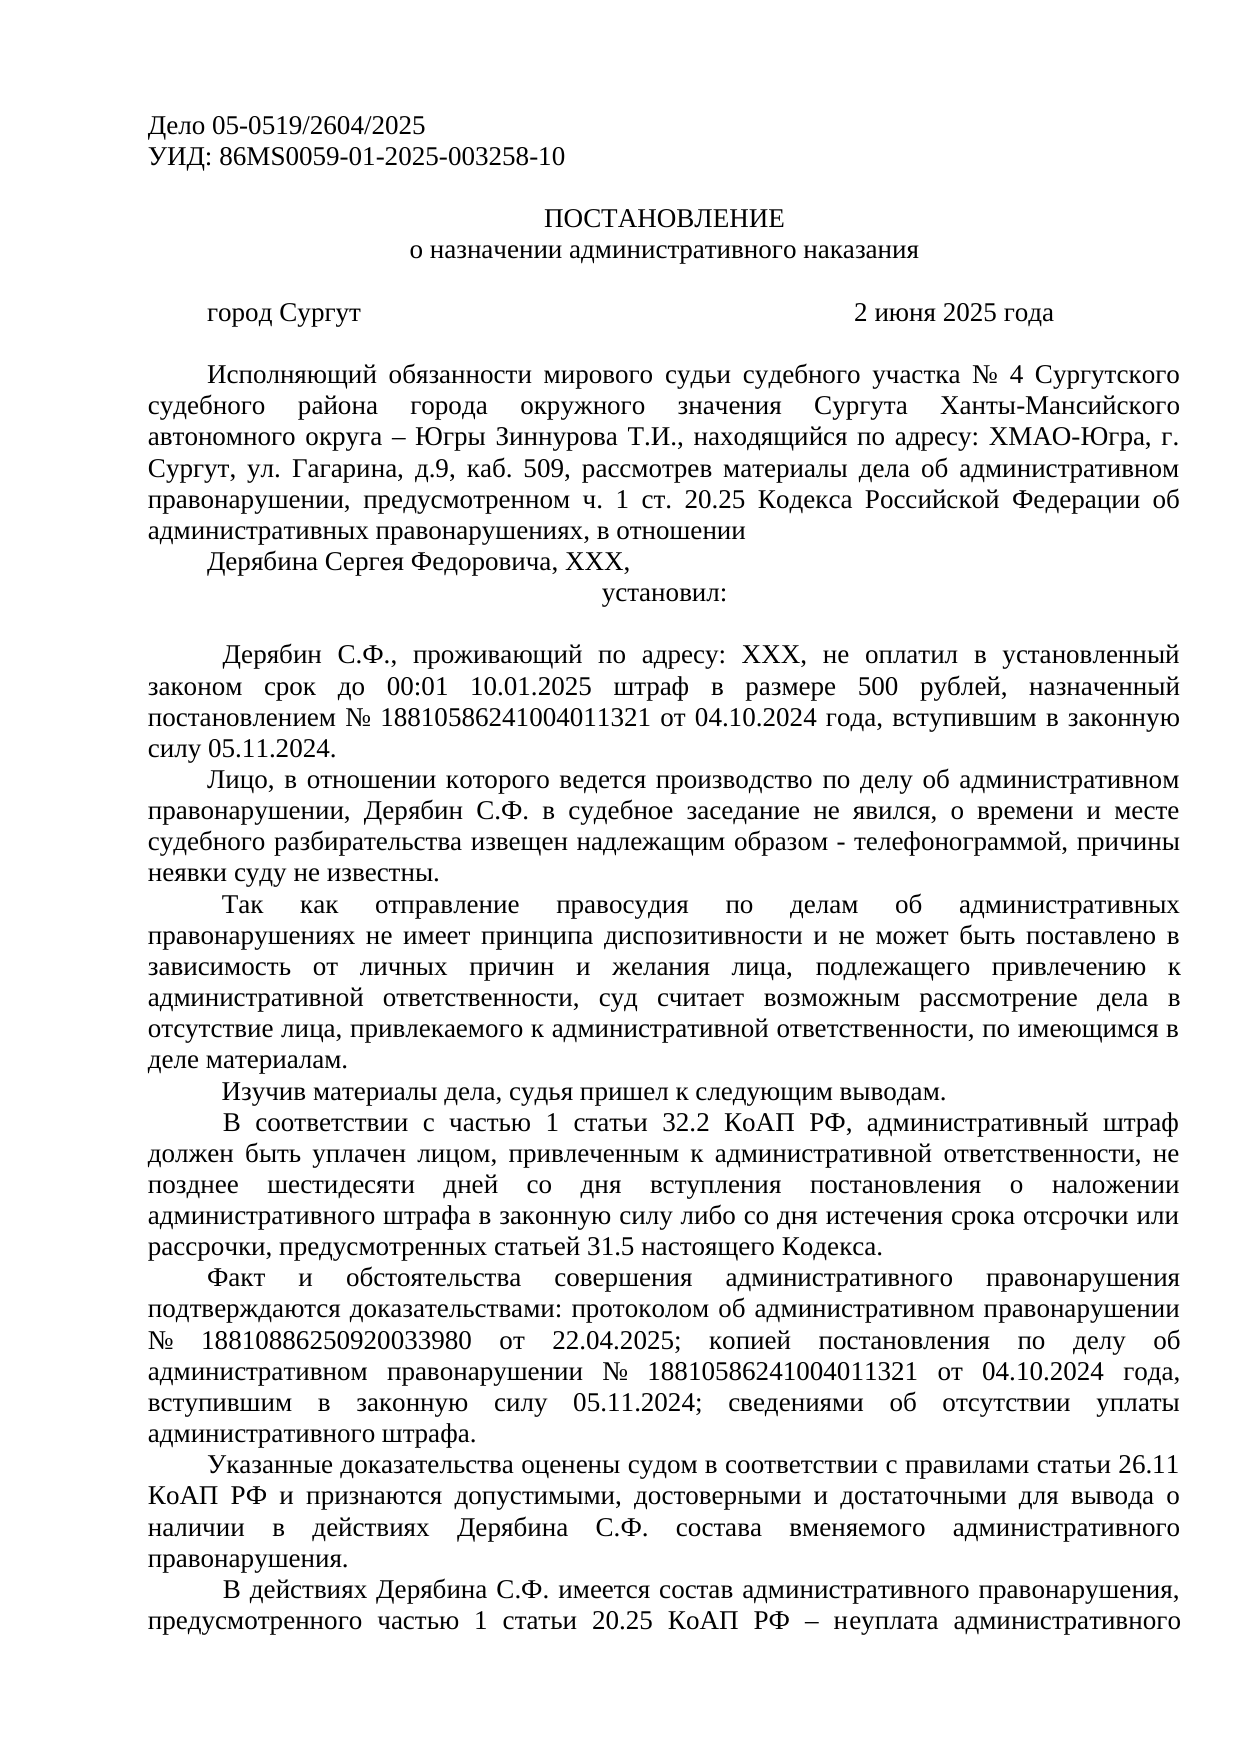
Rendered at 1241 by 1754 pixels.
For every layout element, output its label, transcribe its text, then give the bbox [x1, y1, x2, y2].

text УИД: 86MS0059-01-2025-003258-10 [148, 140, 1181, 171]
text Указанные доказательства оценены судом в соответствии с правилами статьи 26.11 КоАП РФ и признаются допустимыми, достоверными и достаточными для вывода о наличии в действиях Дерябина С.Ф. состава вменяемого административного правонарушения. [148, 1448, 1181, 1573]
text город Сургут 2 июня 2025 года [148, 296, 1181, 327]
text о назначении административного наказания [148, 234, 1181, 265]
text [148, 1573, 1181, 1635]
text Факт и обстоятельства совершения административного правонарушения подтверждаются доказательствами: протоколом об административном правонарушении № 18810886250920033980 от 22.04.2025; копией постановления по делу об административном правонарушении № 18810586241004011321 от 04.10.2024 года, вступившим в законную силу 05.11.2024; сведениями об отсутствии уплаты административного штрафа. [148, 1261, 1181, 1448]
text установил: [148, 576, 1181, 607]
text Дерябина Сергея Федоровича, ХХХ, [148, 545, 1181, 576]
text Исполняющий обязанности мирового судьи судебного участка № 4 Сургутского судебного района города окружного значения Сургута Ханты-Мансийского автономного округа – Югры Зиннурова Т.И., находящийся по адресу: ХМАО-Югра, г. Сургут, ул. Гагарина, д.9, каб. 509, рассмотрев материалы дела об административном правонарушении, предусмотренном ч. 1 ст. 20.25 Кодекса Российской Федерации об административных правонарушениях, в отношении [148, 358, 1181, 545]
text Дело 05-0519/2604/2025 [148, 109, 1181, 140]
text Изучив материалы дела, судья пришел к следующим выводам. [148, 1074, 1181, 1106]
text Лицо, в отношении которого ведется производство по делу об административном правонарушении, Дерябин С.Ф. в судебное заседание не явился, о времени и месте судебного разбирательства извещен надлежащим образом - телефонограммой, причины неявки суду не известны. [148, 763, 1181, 888]
text Дерябин С.Ф., проживающий по адресу: ХХХ, не оплатил в установленный законом срок до 00:01 10.01.2025 штраф в размере 500 рублей, назначенный постановлением № 18810586241004011321 от 04.10.2024 года, вступившим в законную силу 05.11.2024. [148, 638, 1181, 763]
text ПОСТАНОВЛЕНИЕ [148, 202, 1181, 234]
text Так как отправление правосудия по делам об административных правонарушениях не имеет принципа диспозитивности и не может быть поставлено в зависимость от личных причин и желания лица, подлежащего привлечению к административной ответственности, суд считает возможным рассмотрение дела в отсутствие лица, привлекаемого к административной ответственности, по имеющимся в деле материалам. [148, 888, 1181, 1074]
text В соответствии с частью 1 статьи 32.2 КоАП РФ, административный штраф должен быть уплачен лицом, привлеченным к административной ответственности, не позднее шестидесяти дней со дня вступления постановления о наложении административного штрафа в законную силу либо со дня истечения срока отсрочки или рассрочки, предусмотренных статьей 31.5 настоящего Кодекса. [148, 1106, 1181, 1261]
